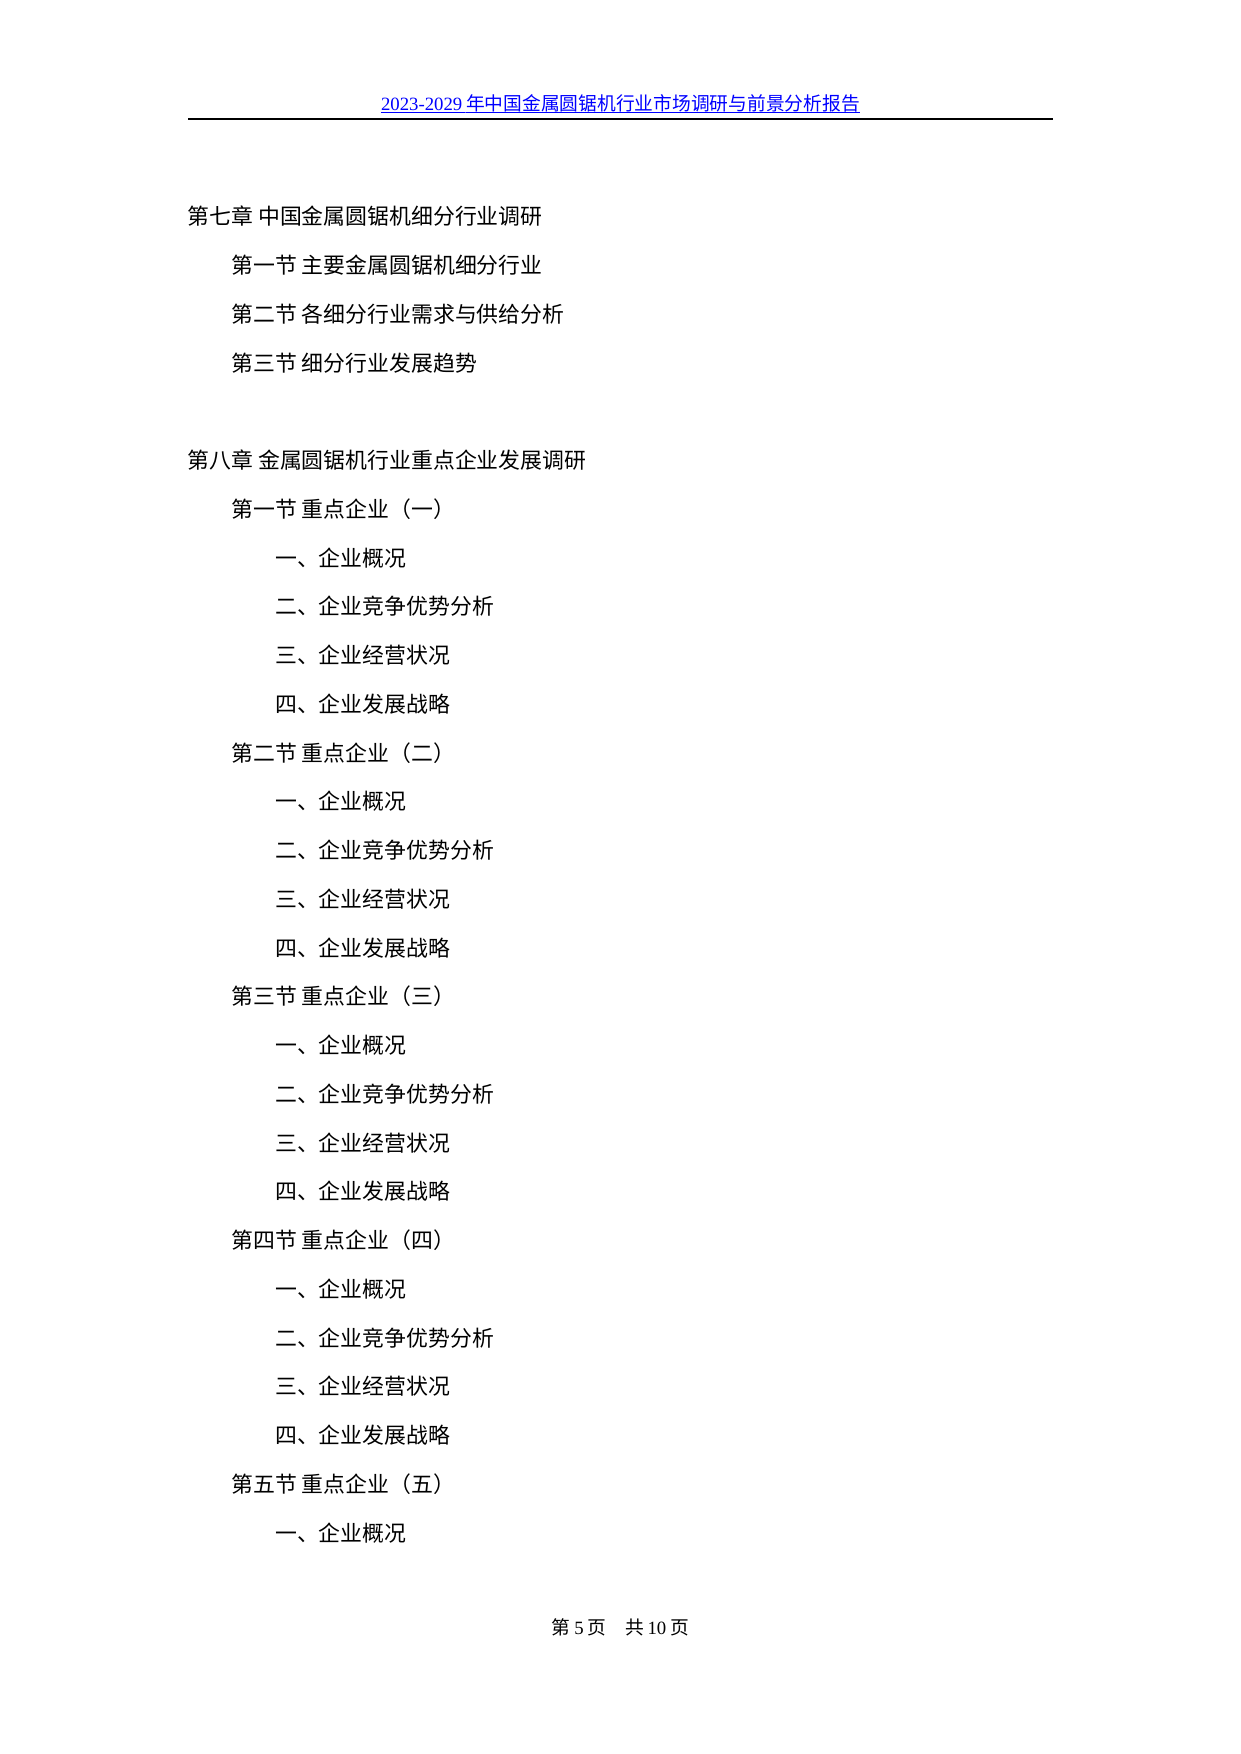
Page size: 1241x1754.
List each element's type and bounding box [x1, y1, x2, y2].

text [187, 150, 1053, 1548]
